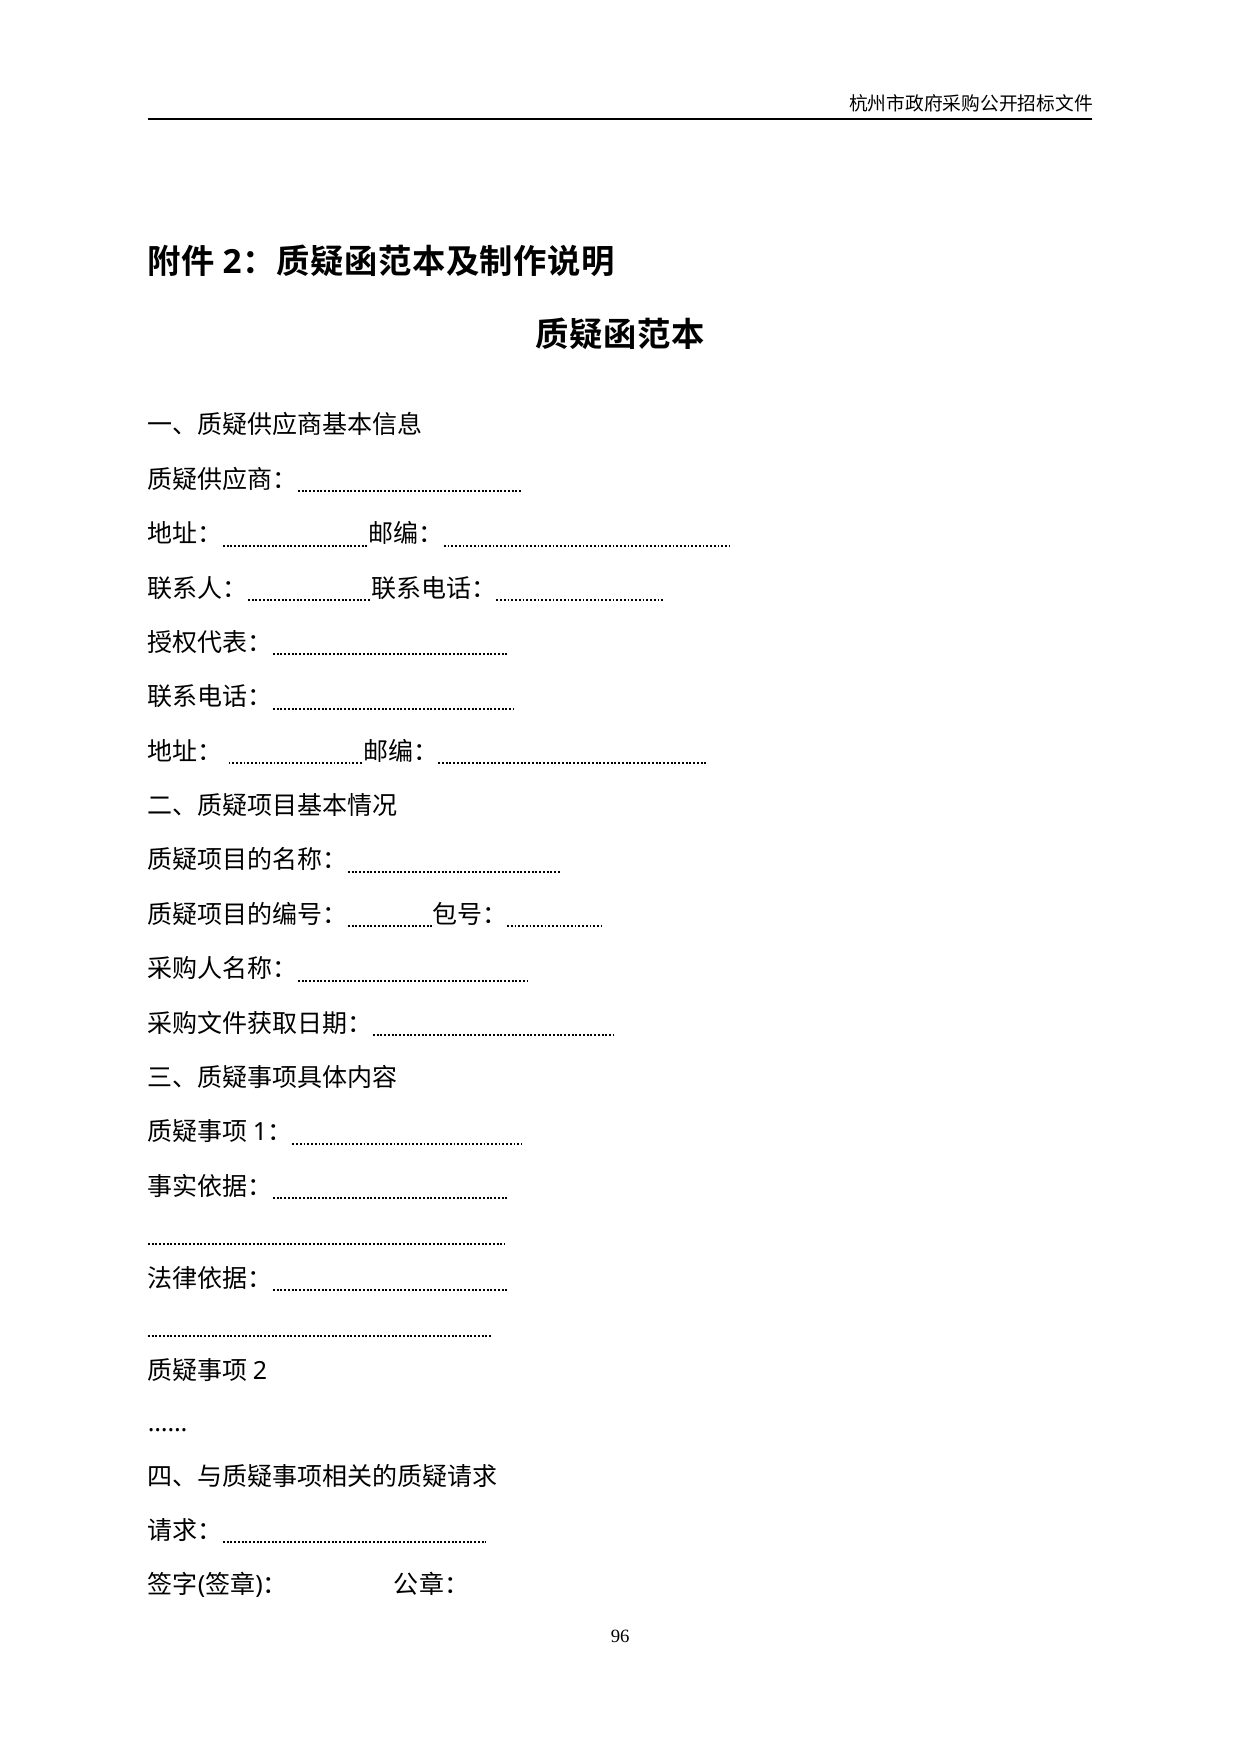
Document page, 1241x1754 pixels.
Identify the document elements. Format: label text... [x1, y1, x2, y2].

text 地址： 邮编： [148, 514, 1092, 550]
text 请求： [148, 1510, 1092, 1547]
text 质疑项目的编号： 包号： [148, 894, 1092, 931]
text 签字(签章)： 公章： [148, 1565, 1092, 1601]
text 质疑事项1： [148, 1112, 1092, 1148]
text 事实依据： [148, 1166, 1092, 1202]
text 联系人： 联系电话： [148, 568, 1092, 604]
text 地址： 邮编： [148, 731, 1092, 767]
text 三、质疑事项具体内容 [148, 1057, 1092, 1094]
text 授权代表： [148, 622, 1092, 659]
text 质疑事项2 [148, 1351, 1092, 1387]
text 质疑供应商： [148, 459, 1092, 496]
text 采购文件获取日期： [148, 1003, 1092, 1039]
text 采购人名称： [148, 949, 1092, 985]
text 法律依据： [148, 1258, 1092, 1294]
text 四、与质疑事项相关的质疑请求 [148, 1456, 1092, 1492]
text 附件2：质疑函范本及制作说明 [148, 235, 1092, 283]
text 联系电话： [148, 677, 1092, 713]
text 质疑项目的名称： [148, 840, 1092, 876]
text 一、质疑供应商基本信息 [148, 405, 1092, 441]
text 质疑函范本 [148, 308, 1092, 356]
text …… [148, 1405, 1092, 1439]
text 二、质疑项目基本情况 [148, 786, 1092, 822]
